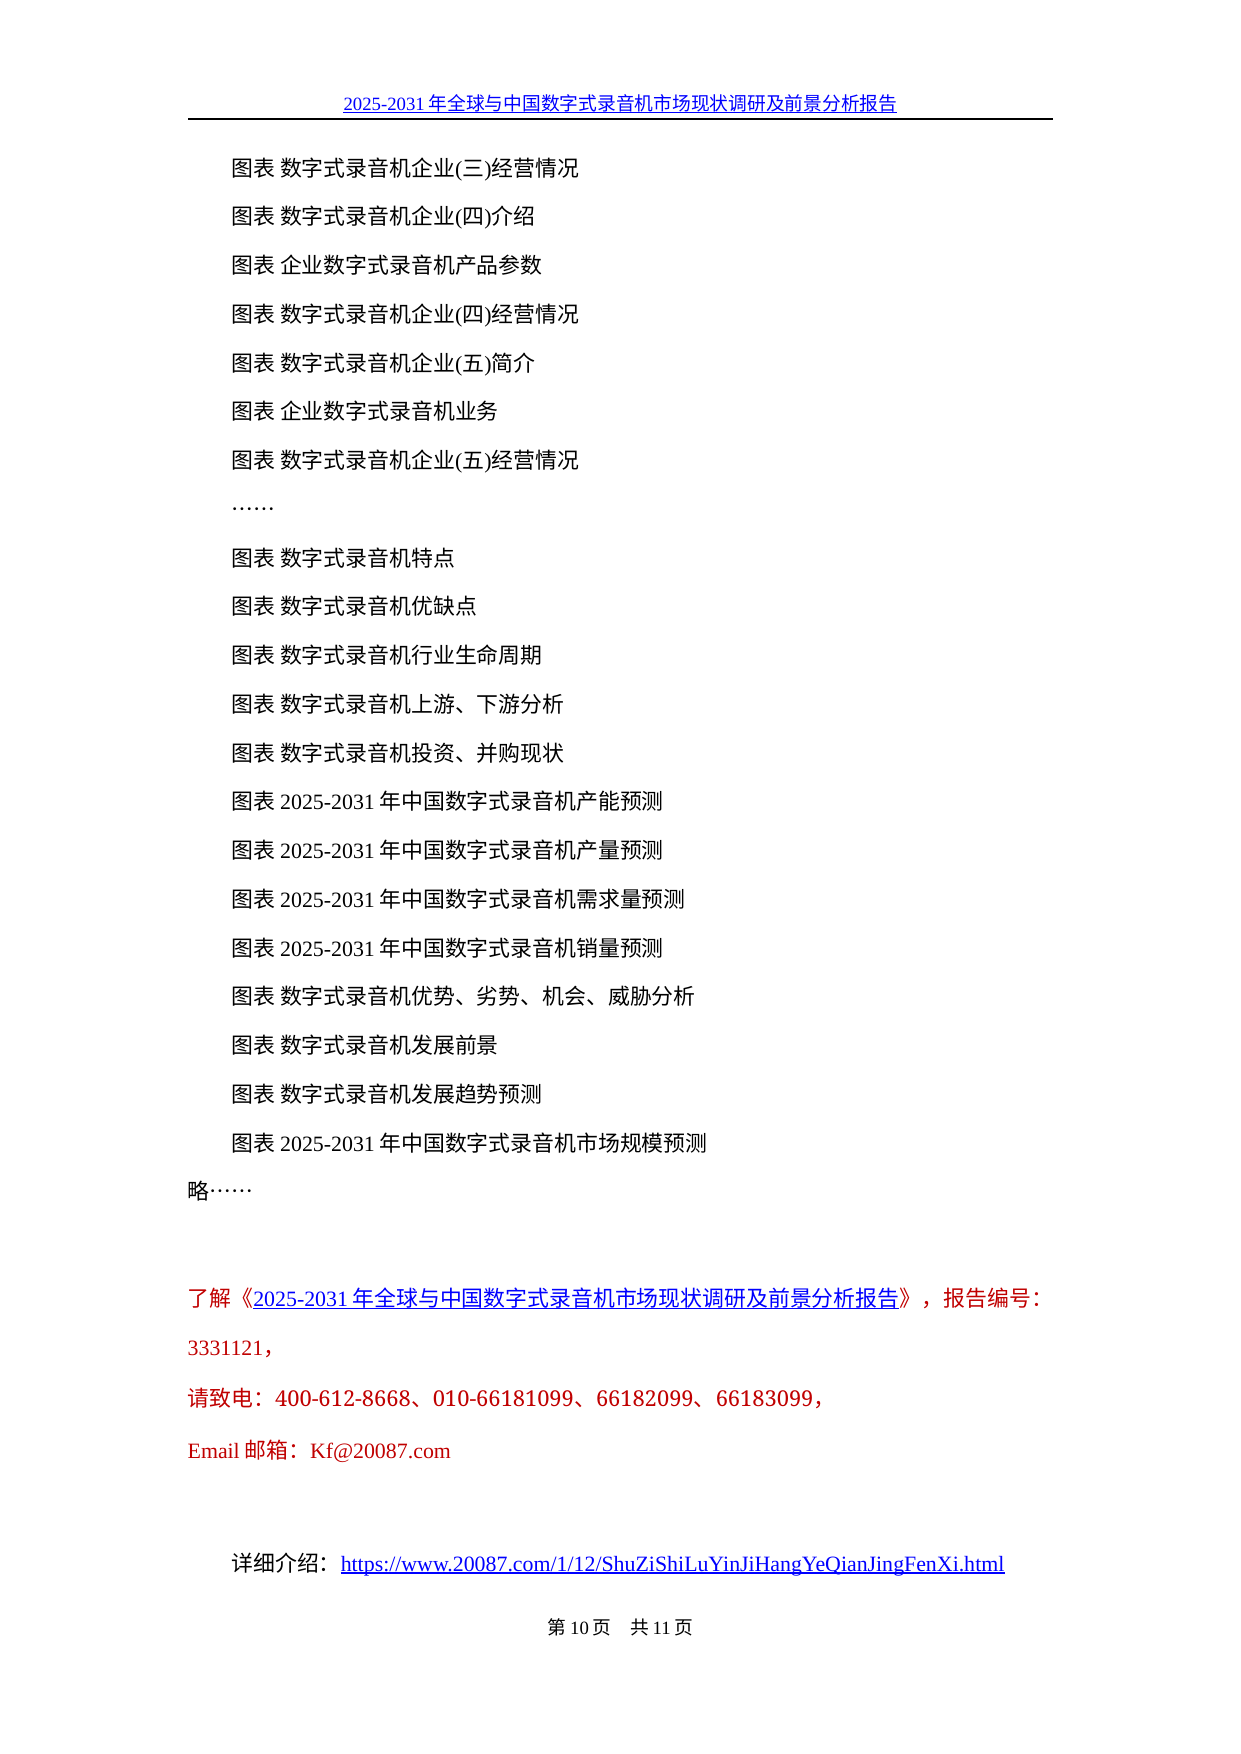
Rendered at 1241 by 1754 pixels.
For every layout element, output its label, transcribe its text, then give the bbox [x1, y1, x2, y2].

text 详细介绍：https://www.20087.com/1/12/ShuZiShiLuYinJiHangYeQianJingFenXi.html [187, 1545, 1053, 1578]
text 请致电：400-612-8668、010-66181099、66182099、66183099， [187, 1381, 1053, 1413]
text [187, 150, 1053, 1206]
text 了解《2025-2031年全球与中国数字式录音机市场现状调研及前景分析报告》，报告编号：3331121， [187, 1280, 1053, 1362]
text Email邮箱：Kf@20087.com [187, 1432, 1053, 1465]
